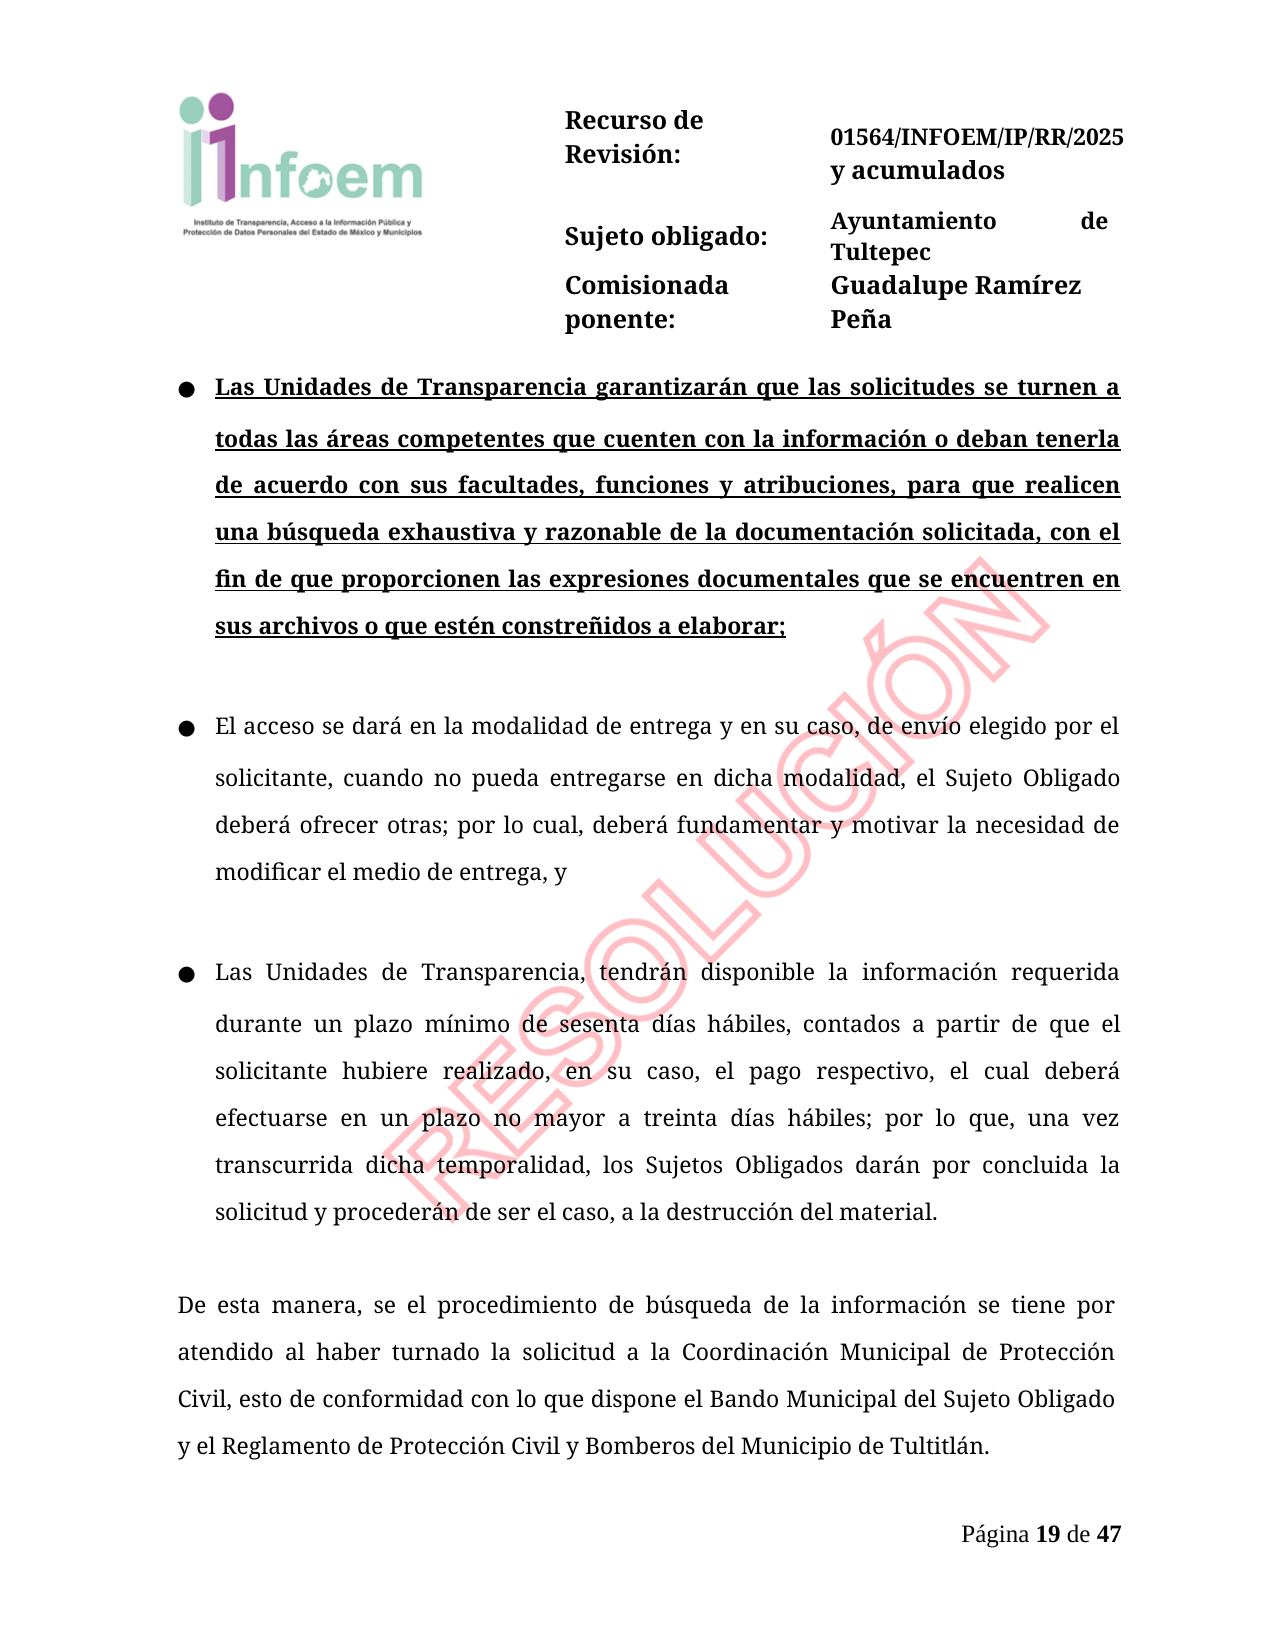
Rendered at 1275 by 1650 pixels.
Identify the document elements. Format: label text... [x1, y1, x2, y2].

text De esta manera, se el procedimiento de búsqueda de la información se tiene por atendido al haber turnado la solicitud a la Coordinación Municipal de Protección Civil, esto de conformidad con lo que dispone el Bando Municipal del Sujeto Obligado y el Reglamento de Protección Civil y Bomberos del Municipio de Tultitlán. [177, 1289, 1116, 1461]
picture [59, 32, 1275, 1650]
list El acceso se dará en la modalidad de entrega y en su caso, de envío elegido por el solicitante, cuando no pueda entregarse en dicha modalidad, el Sujeto Obligado deberá ofrecer otras; por lo cual, deberá fundamentar y motivar la necesidad de modificar el medio de entrega, y [177, 704, 1121, 887]
list Las Unidades de Transparencia garantizarán que las solicitudes se turnen a todas las áreas competentes que cuenten con la información o deban tenerla de acuerdo con sus facultades, funciones y atribuciones, para que realicen una búsqueda exhaustiva y razonable de la documentación solicitada, con el fin de que proporcionen las expresiones documentales que se encuentren en sus archivos o que estén constreñidos a elaborar; [177, 364, 1121, 641]
list Las Unidades de Transparencia, tendrán disponible la información requerida durante un plazo mínimo de sesenta días hábiles, contados a partir de que el solicitante hubiere realizado, en su caso, el pago respectivo, el cual deberá efectuarse en un plazo no mayor a treinta días hábiles; por lo que, una vez transcurrida dicha temporalidad, los Sujetos Obligados darán por concluida la solicitud y procederán de ser el caso, a la destrucción del material. [177, 949, 1121, 1227]
